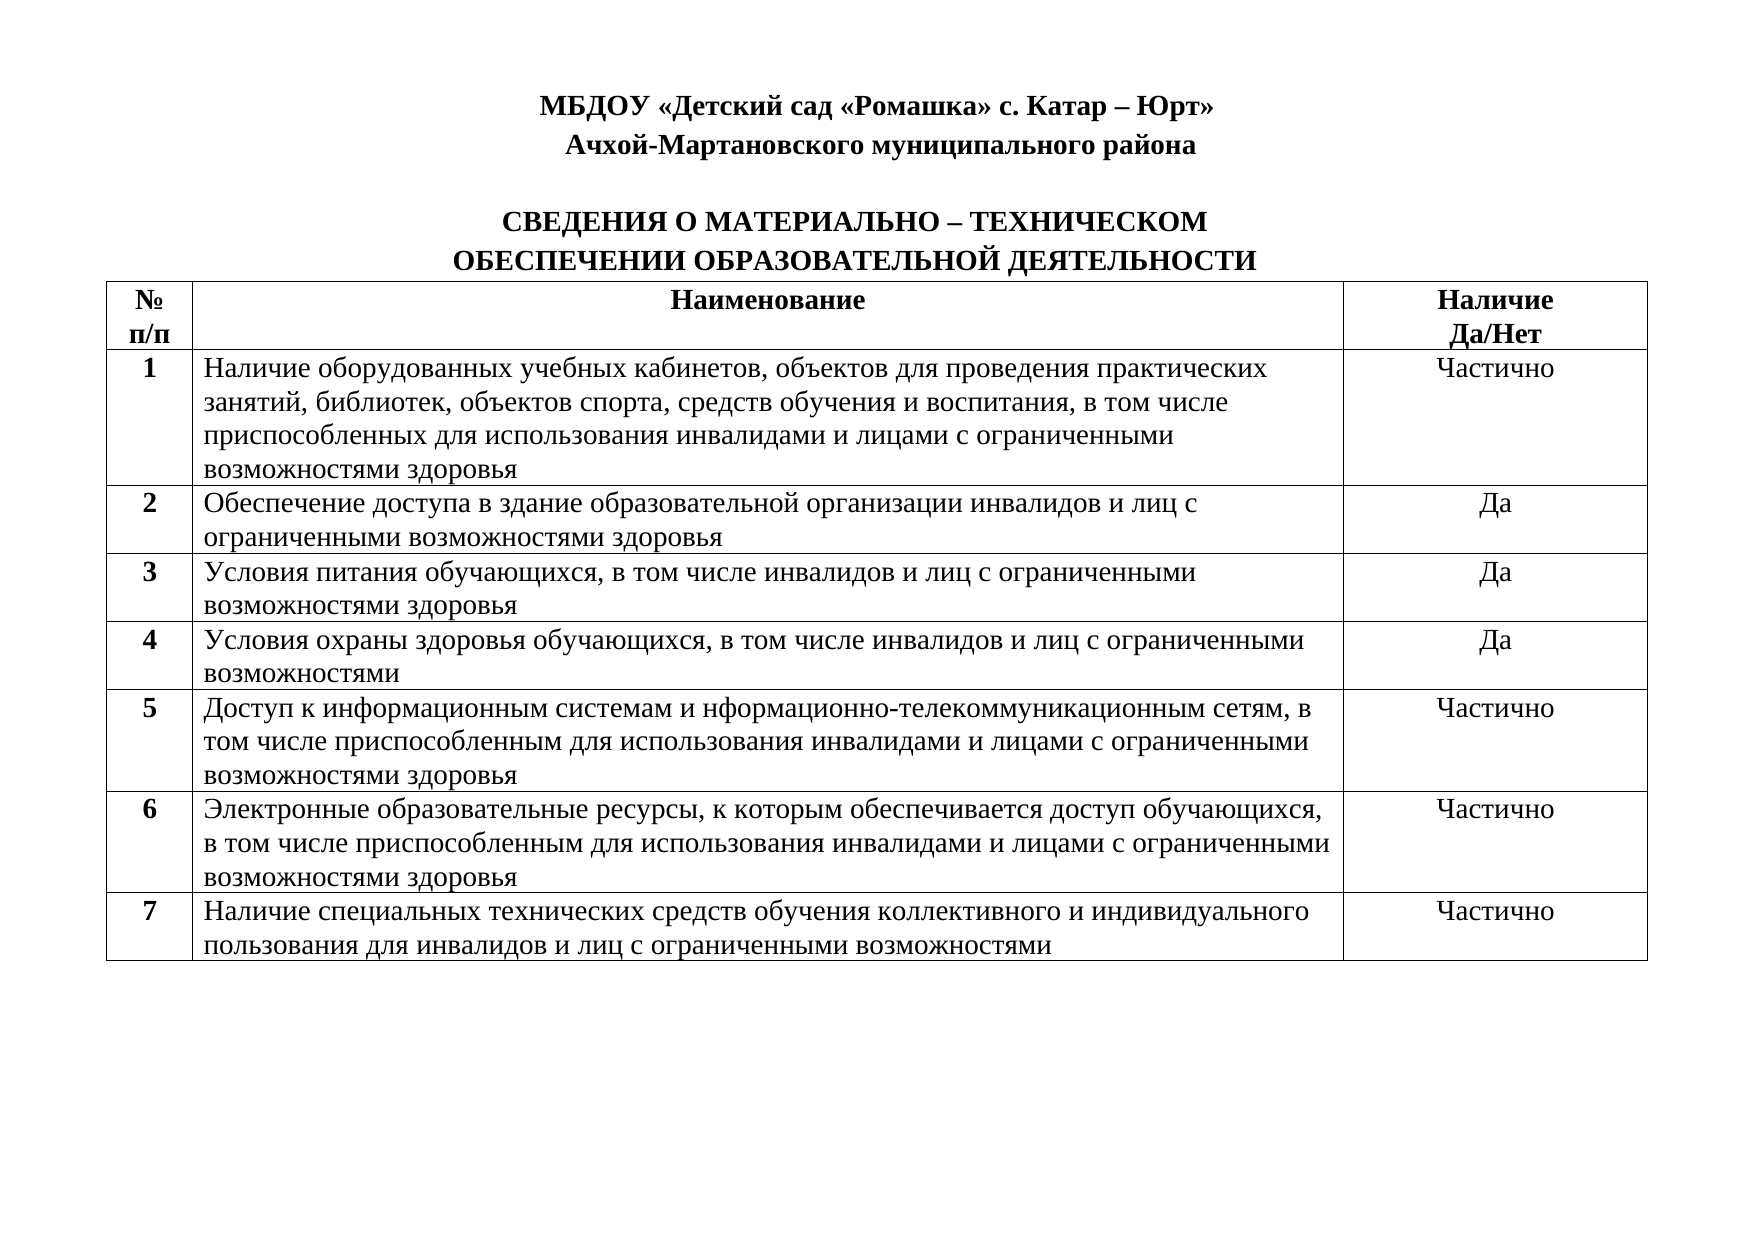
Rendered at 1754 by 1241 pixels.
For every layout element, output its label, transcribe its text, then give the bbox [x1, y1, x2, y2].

table_cell Доступ к информационным системам и нформационно-телекоммуникационным сетям, в том числе приспособленным для использования инвалидами и лицами с ограниченными возможностями здоровья [193, 690, 1343, 791]
table_header Наименование [193, 282, 1343, 349]
table_cell 4 [107, 622, 192, 689]
table_cell Да [1344, 486, 1647, 553]
table_cell 1 [107, 350, 192, 484]
table_cell Электронные образовательные ресурсы, к которым обеспечивается доступ обучающихся, в том числе приспособленным для использования инвалидами и лицами с ограниченными возможностями здоровья [193, 792, 1343, 892]
table_cell Частично [1344, 690, 1647, 791]
table_cell Частично [1344, 893, 1647, 960]
table_cell 6 [107, 792, 192, 892]
table_cell Обеспечение доступа в здание образовательной организации инвалидов и лиц с ограниченными возможностями здоровья [193, 486, 1343, 553]
table_cell Наличие специальных технических средств обучения коллективного и индивидуального пользования для инвалидов и лиц с ограниченными возможностями [193, 893, 1343, 960]
table_cell 2 [107, 486, 192, 553]
text МБДОУ «Детский сад «Ромашка» с. Катар – Юрт» [118, 88, 1636, 122]
table_header № п/п [107, 282, 192, 349]
table_cell 7 [107, 893, 192, 960]
text ОБЕСПЕЧЕНИИ ОБРАЗОВАТЕЛЬНОЙ ДЕЯТЕЛЬНОСТИ [74, 243, 1636, 276]
text СВЕДЕНИЯ О МАТЕРИАЛЬНО – ТЕХНИЧЕСКОМ [74, 204, 1636, 238]
table_cell Да [1344, 622, 1647, 689]
table_cell 3 [107, 554, 192, 621]
table_cell 5 [107, 690, 192, 791]
table_cell Частично [1344, 350, 1647, 484]
text Ачхой-Мартановского муниципального района [118, 127, 1636, 161]
table_cell Да [1344, 554, 1647, 621]
table_cell Наличие оборудованных учебных кабинетов, объектов для проведения практических занятий, библиотек, объектов спорта, средств обучения и воспитания, в том числе приспособленных для использования инвалидами и лицами с ограниченными возможностями здоровья [193, 350, 1343, 484]
table_cell Частично [1344, 792, 1647, 892]
table_cell Условия охраны здоровья обучающихся, в том числе инвалидов и лиц с ограниченными возможностями [193, 622, 1343, 689]
table_header Наличие Да/Нет [1344, 282, 1647, 349]
table_cell Условия питания обучающихся, в том числе инвалидов и лиц с ограниченными возможностями здоровья [193, 554, 1343, 621]
